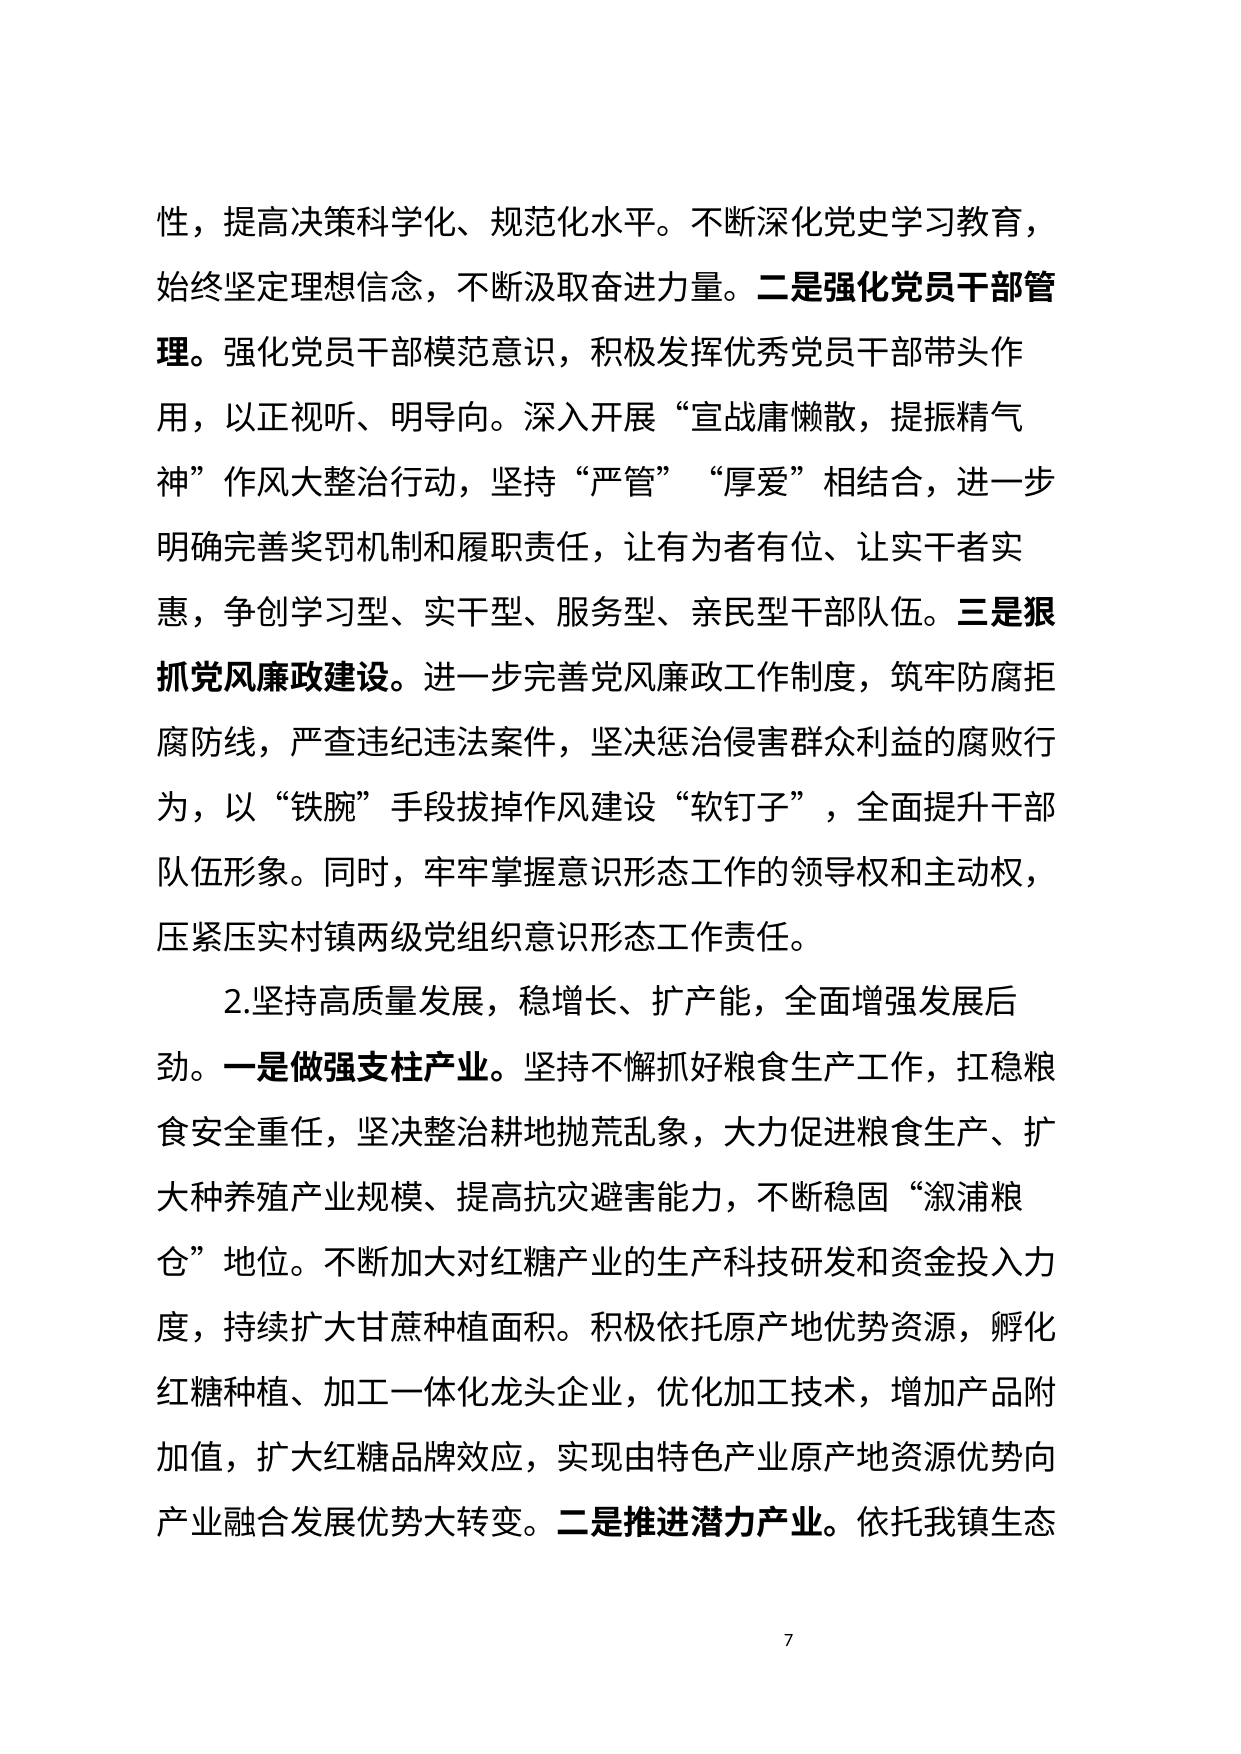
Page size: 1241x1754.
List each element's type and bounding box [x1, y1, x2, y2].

text [156, 187, 1084, 967]
text [156, 967, 1084, 1552]
